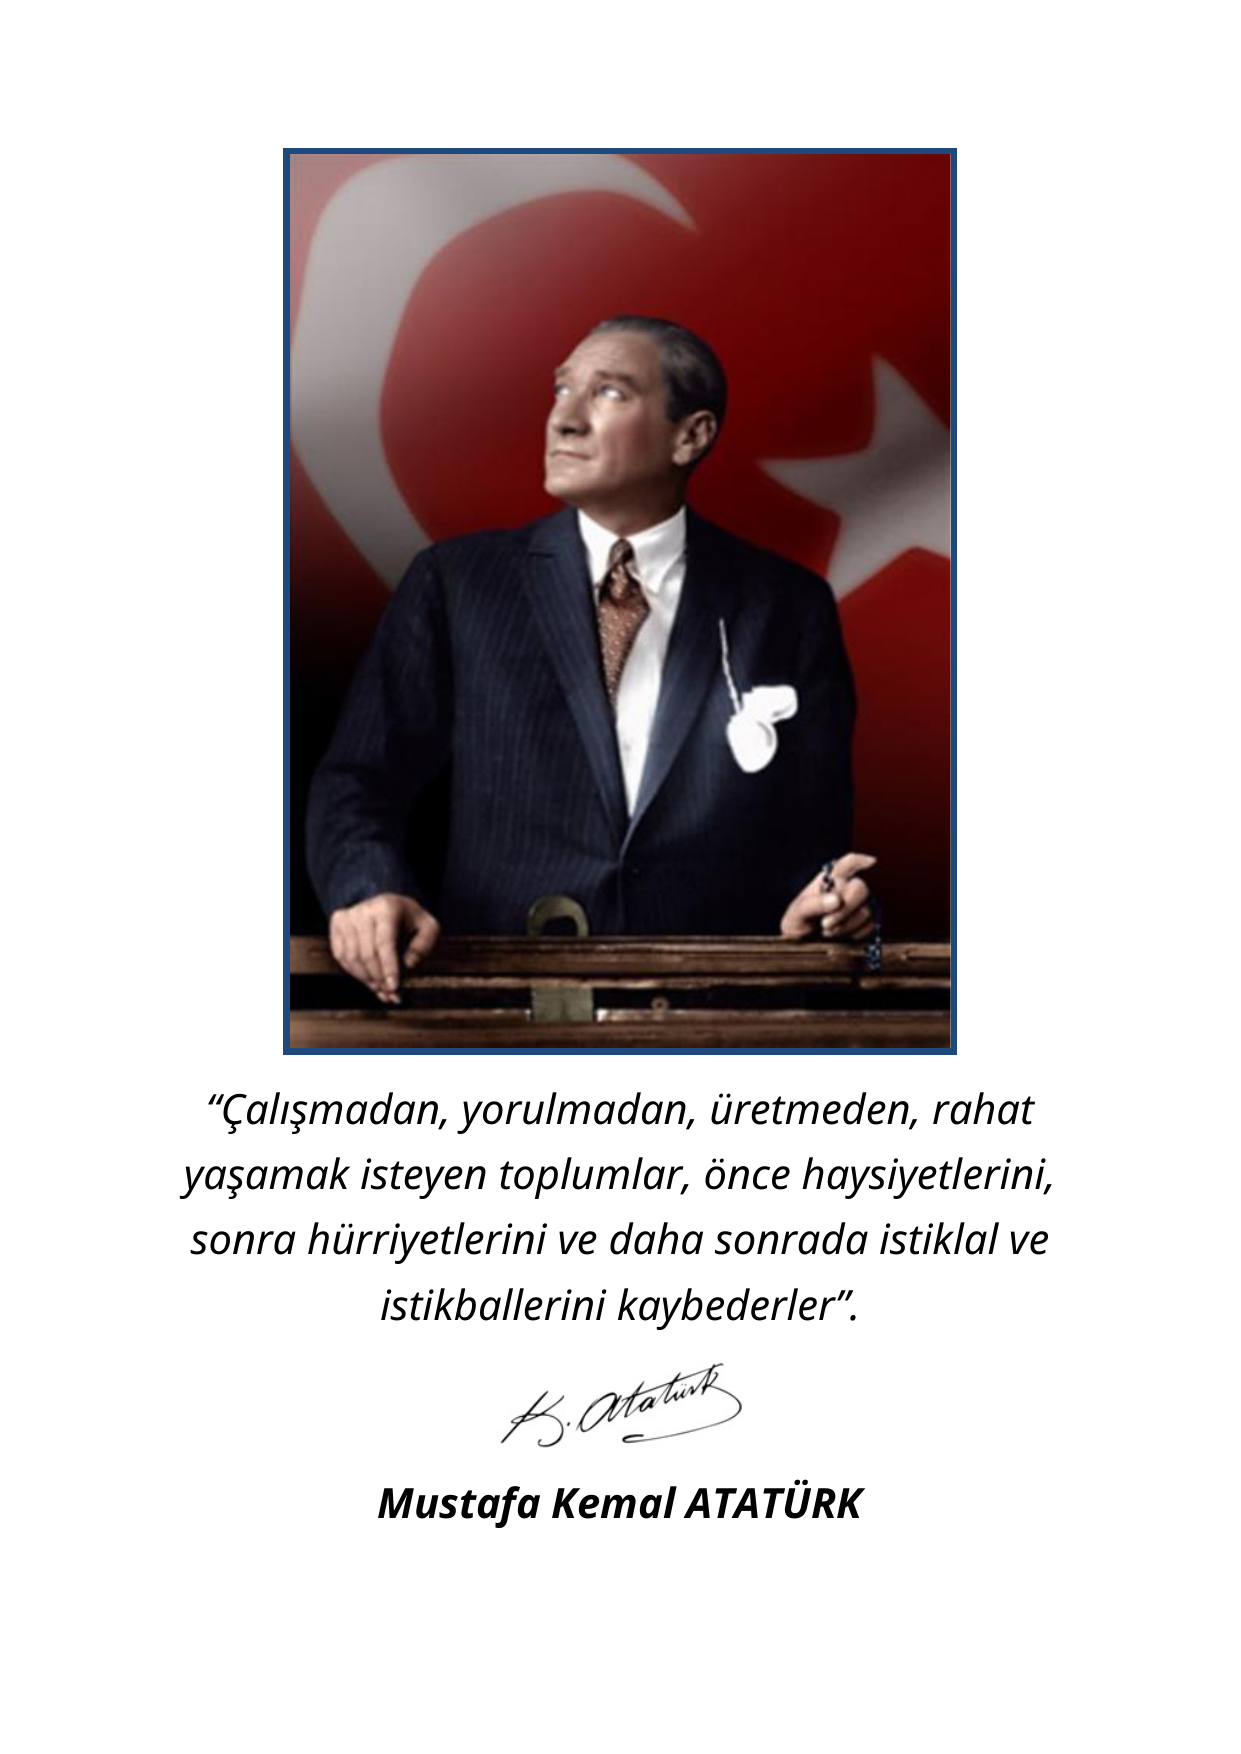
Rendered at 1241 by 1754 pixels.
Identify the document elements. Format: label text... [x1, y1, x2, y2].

picture [498, 1361, 743, 1449]
text “Çalışmadan, yorulmadan, üretmeden, rahat yaşamak isteyen toplumlar, önce haysiyetlerini, sonra hürriyetlerini ve daha sonrada istiklal ve istikballerini kaybederler”. [148, 1080, 1093, 1332]
picture [290, 154, 951, 1048]
text Mustafa Kemal ATATÜRK [148, 1474, 1093, 1531]
